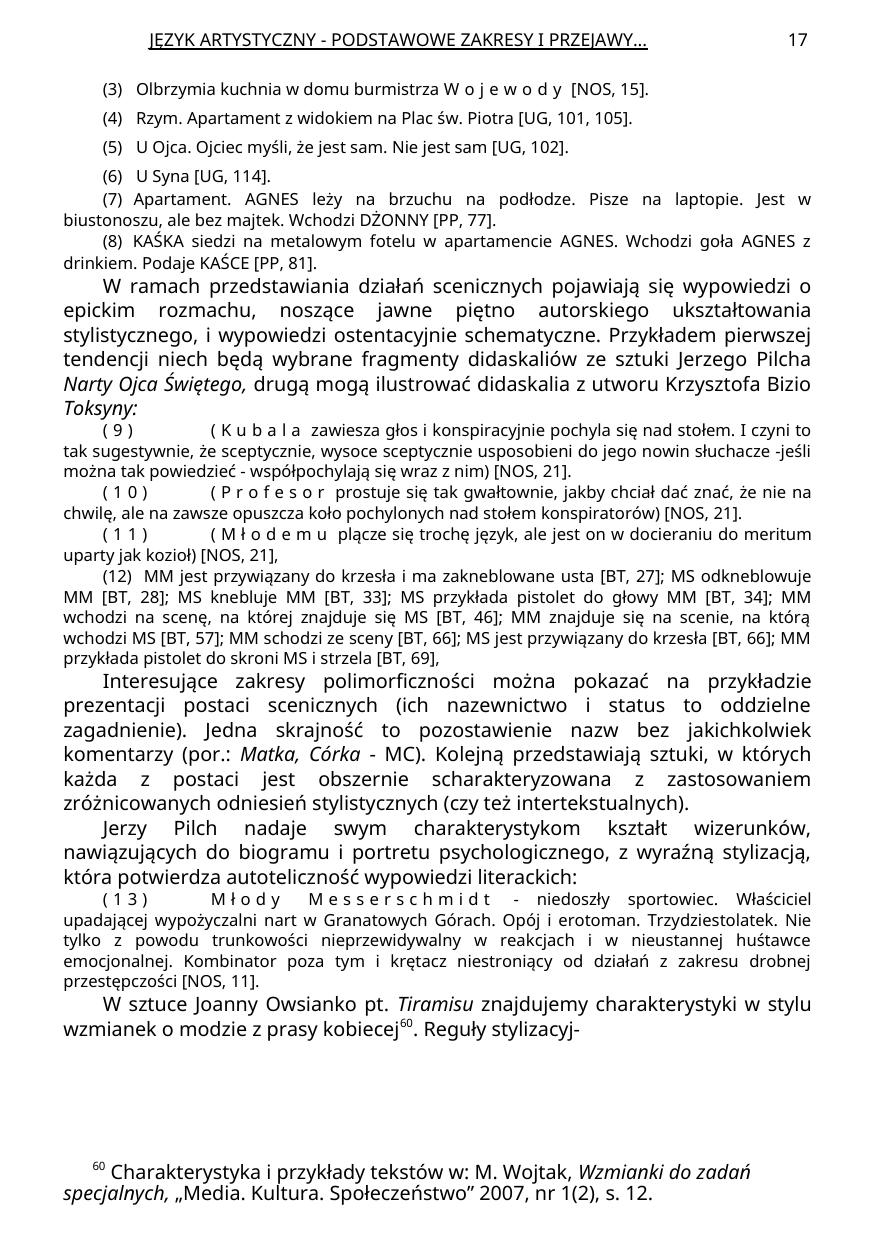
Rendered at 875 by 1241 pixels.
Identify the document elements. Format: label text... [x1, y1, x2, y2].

list (Kubala zawiesza głos i konspiracyjnie pochyla się nad stołem. I czyni to tak sugestywnie, że sceptycznie, wysoce sceptycznie usposobieni do jego nowin słuchacze -jeśli można tak powiedzieć - współpochylają się wraz z nim) [NOS, 21]. [63, 420, 812, 482]
list Apartament. AGNES leży na brzuchu na podłodze. Pisze na laptopie. Jest w biustonoszu, ale bez majtek. Wchodzi DŻONNY [PP, 77]. [63, 188, 812, 231]
list U Ojca. Ojciec myśli, że jest sam. Nie jest sam [UG, 102]. [63, 131, 812, 159]
text 60 Charakterystyka i przykłady tekstów w: M. Wojtak, Wzmianki do zadań specjalnych, „Media. Kultura. Społeczeństwo” 2007, nr 1(2), s. 12. [63, 1163, 810, 1205]
text Jerzy Pilch nadaje swym charakterystykom kształt wizerunków, nawiązujących do biogramu i portretu psychologicznego, z wyraźną stylizacją, która potwierdza autoteliczność wypowiedzi literackich: [63, 816, 812, 889]
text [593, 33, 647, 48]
list Rzym. Apartament z widokiem na Plac św. Piotra [UG, 101, 105]. [63, 102, 812, 131]
list Młody Messerschmidt - niedoszły sportowiec. Właściciel upadającej wypożyczalni nart w Granatowych Górach. Opój i erotoman. Trzydziestolatek. Nie tylko z powodu trunkowości nieprzewidywalny w reakcjach i w nieustannej huśtawce emocjonalnej. Kombinator poza tym i krętacz niestroniący od działań z zakresu drobnej przestępczości [NOS, 11]. [63, 889, 812, 992]
text Interesujące zakresy polimorficzności można pokazać na przykładzie prezentacji postaci scenicznych (ich nazewnictwo i status to oddzielne zagadnienie). Jedna skrajność to pozostawienie nazw bez jakichkolwiek komentarzy (por.: Matka, Córka - MC). Kolejną przedstawiają sztuki, w których każda z postaci jest obszernie scharakteryzowana z zastosowaniem zróżnicowanych odniesień stylistycznych (czy też intertekstualnych). [63, 669, 812, 816]
text W sztuce Joanny Owsianko pt. Tiramisu znajdujemy charakterystyki w stylu wzmianek o modzie z prasy kobiecej60. Reguły stylizacyj- [63, 992, 812, 1042]
list MM jest przywiązany do krzesła i ma zakneblowane usta [BT, 27]; MS odkneblowuje MM [BT, 28]; MS knebluje MM [BT, 33]; MS przykłada pistolet do głowy MM [BT, 34]; MM wchodzi na scenę, na której znajduje się MS [BT, 46]; MM znajduje się na scenie, na którą wchodzi MS [BT, 57]; MM schodzi ze sceny [BT, 66]; MS jest przywiązany do krzesła [BT, 66]; MM przykłada pistolet do skroni MS i strzela [BT, 69], [63, 566, 812, 669]
text 17 [788, 32, 808, 50]
list Olbrzymia kuchnia w domu burmistrza Wojewody [NOS, 15]. [63, 73, 812, 102]
list (Profesor prostuje się tak gwałtownie, jakby chciał dać znać, że nie na chwilę, ale na zawsze opuszcza koło pochylonych nad stołem konspiratorów) [NOS, 21]. [63, 482, 812, 524]
text W ramach przedstawiania działań scenicznych pojawiają się wypowiedzi o epickim rozmachu, noszące jawne piętno autorskiego ukształtowania stylistycznego, i wypowiedzi ostentacyjnie schematyczne. Przykładem pierwszej tendencji niech będą wybrane fragmenty didaskaliów ze sztuki Jerzego Pilcha Narty Ojca Świętego, drugą mogą ilustrować didaskalia z utworu Krzysztofa Bizio Toksyny: [63, 273, 812, 420]
text JĘZYK ARTYSTYCZNY - PODSTAWOWE ZAKRESY I PRZEJAWY... [152, 33, 592, 48]
list U Syna [UG, 114]. [63, 159, 812, 188]
list KAŚKA siedzi na metalowym fotelu w apartamencie AGNES. Wchodzi goła AGNES z drinkiem. Podaje KAŚCE [PP, 81]. [63, 231, 812, 273]
list (Młodemu plącze się trochę język, ale jest on w docieraniu do meritum uparty jak kozioł) [NOS, 21], [63, 524, 812, 566]
